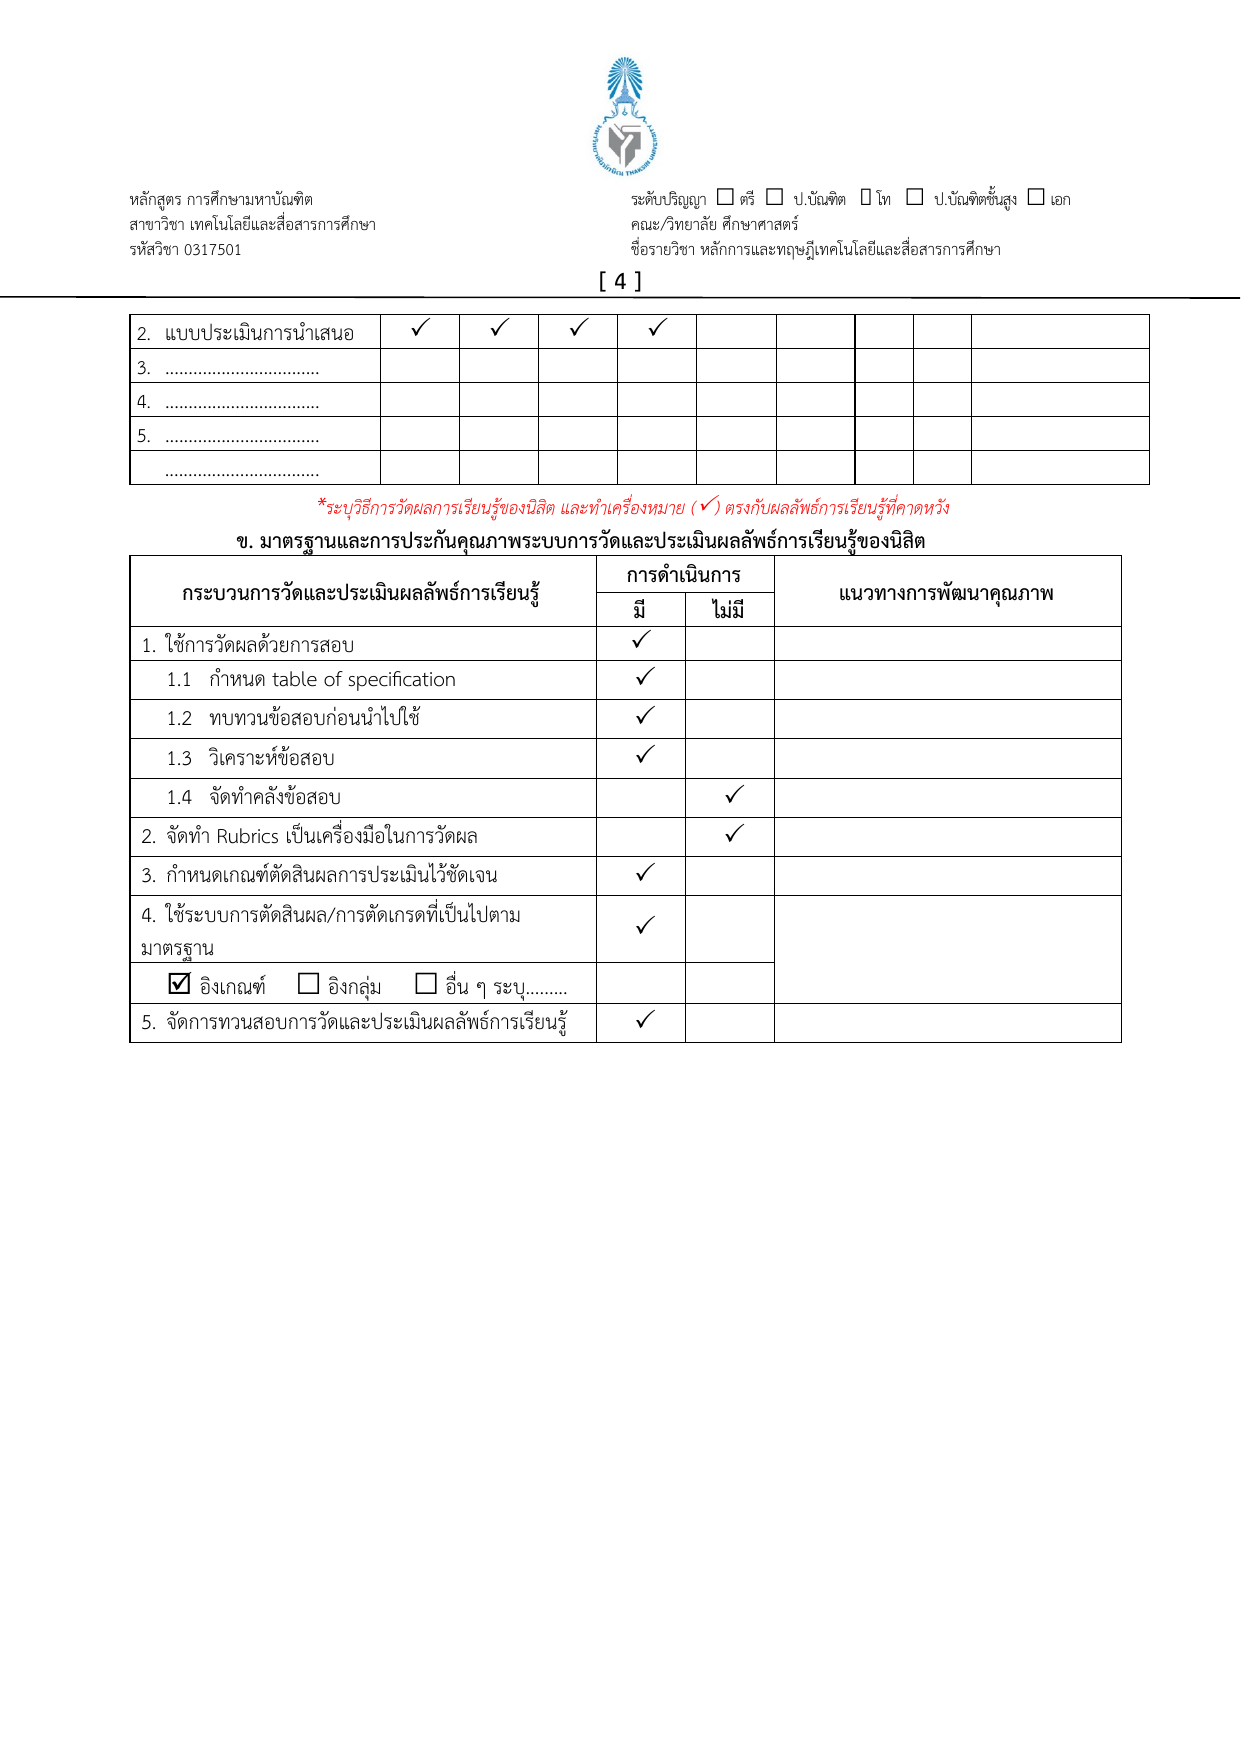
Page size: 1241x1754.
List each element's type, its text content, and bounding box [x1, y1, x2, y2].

table_cell 1. ใช้การวัดผลด้วยการสอบ [131, 627, 596, 660]
table_cell 5. จัดการทวนสอบการวัดและประเมินผลลัพธ์การเรียนรู้ [131, 1004, 596, 1042]
table_cell [775, 661, 1121, 699]
table_cell อิงเกณฑ์ อิงกลุ่ม อื่น ๆ ระบุ [131, 963, 596, 1003]
table_cell 1.1 กำหนด table of specification [131, 661, 596, 699]
table_cell [131, 349, 380, 382]
table_header กระบวนการวัดและประเมินผลลัพธ์การเรียนรู้ [131, 556, 596, 626]
table_cell มี [597, 593, 685, 626]
table_cell [775, 627, 1121, 660]
table_cell [131, 383, 380, 416]
table_cell 4. ใช้ระบบการตัดสินผล/การตัดเกรดที่เป็นไปตามมาตรฐาน [131, 896, 596, 962]
table_cell [972, 417, 1149, 450]
table_header แนวทางการพัฒนาคุณภาพ [775, 556, 1121, 626]
text ข. มาตรฐานและการประกันคุณภาพระบบการวัดและประเมินผลลัพธ์การเรียนรู้ของนิสิต [118, 522, 1122, 555]
table_cell [972, 349, 1149, 382]
table_cell แบบประเมินการนำเสนอ [131, 315, 380, 348]
table_cell [972, 315, 1149, 348]
table_cell [775, 857, 1121, 895]
table_cell 1.2 ทบทวนข้อสอบก่อนนำไปใช้ [131, 700, 596, 738]
table_cell [972, 451, 1149, 484]
text *ระบุวิธีการวัดผลการเรียนรู้ของนิสิต และทำเครื่องหมาย () ตรงกับผลลัพธ์การเรียนรู้ที่คาดหวัง [146, 485, 1122, 522]
table_cell [775, 779, 1121, 817]
table_header การดำเนินการ [597, 556, 774, 592]
table_cell [775, 896, 1121, 1003]
table_cell 1.3 วิเคราะห์ข้อสอบ [131, 739, 596, 778]
table_cell [972, 383, 1149, 416]
table_cell ไม่มี [686, 593, 774, 626]
table_cell [775, 739, 1121, 778]
table_cell [131, 451, 380, 484]
table_cell 2. จัดทำ Rubrics เป็นเครื่องมือในการวัดผล [131, 818, 596, 856]
table_cell [131, 417, 380, 450]
picture [582, 46, 667, 185]
table_cell 1.4 จัดทำคลังข้อสอบ [131, 779, 596, 817]
table_cell [775, 1004, 1121, 1042]
table_cell [775, 700, 1121, 738]
table_cell 3. กำหนดเกณฑ์ตัดสินผลการประเมินไว้ชัดเจน [131, 857, 596, 895]
table_cell [775, 818, 1121, 856]
